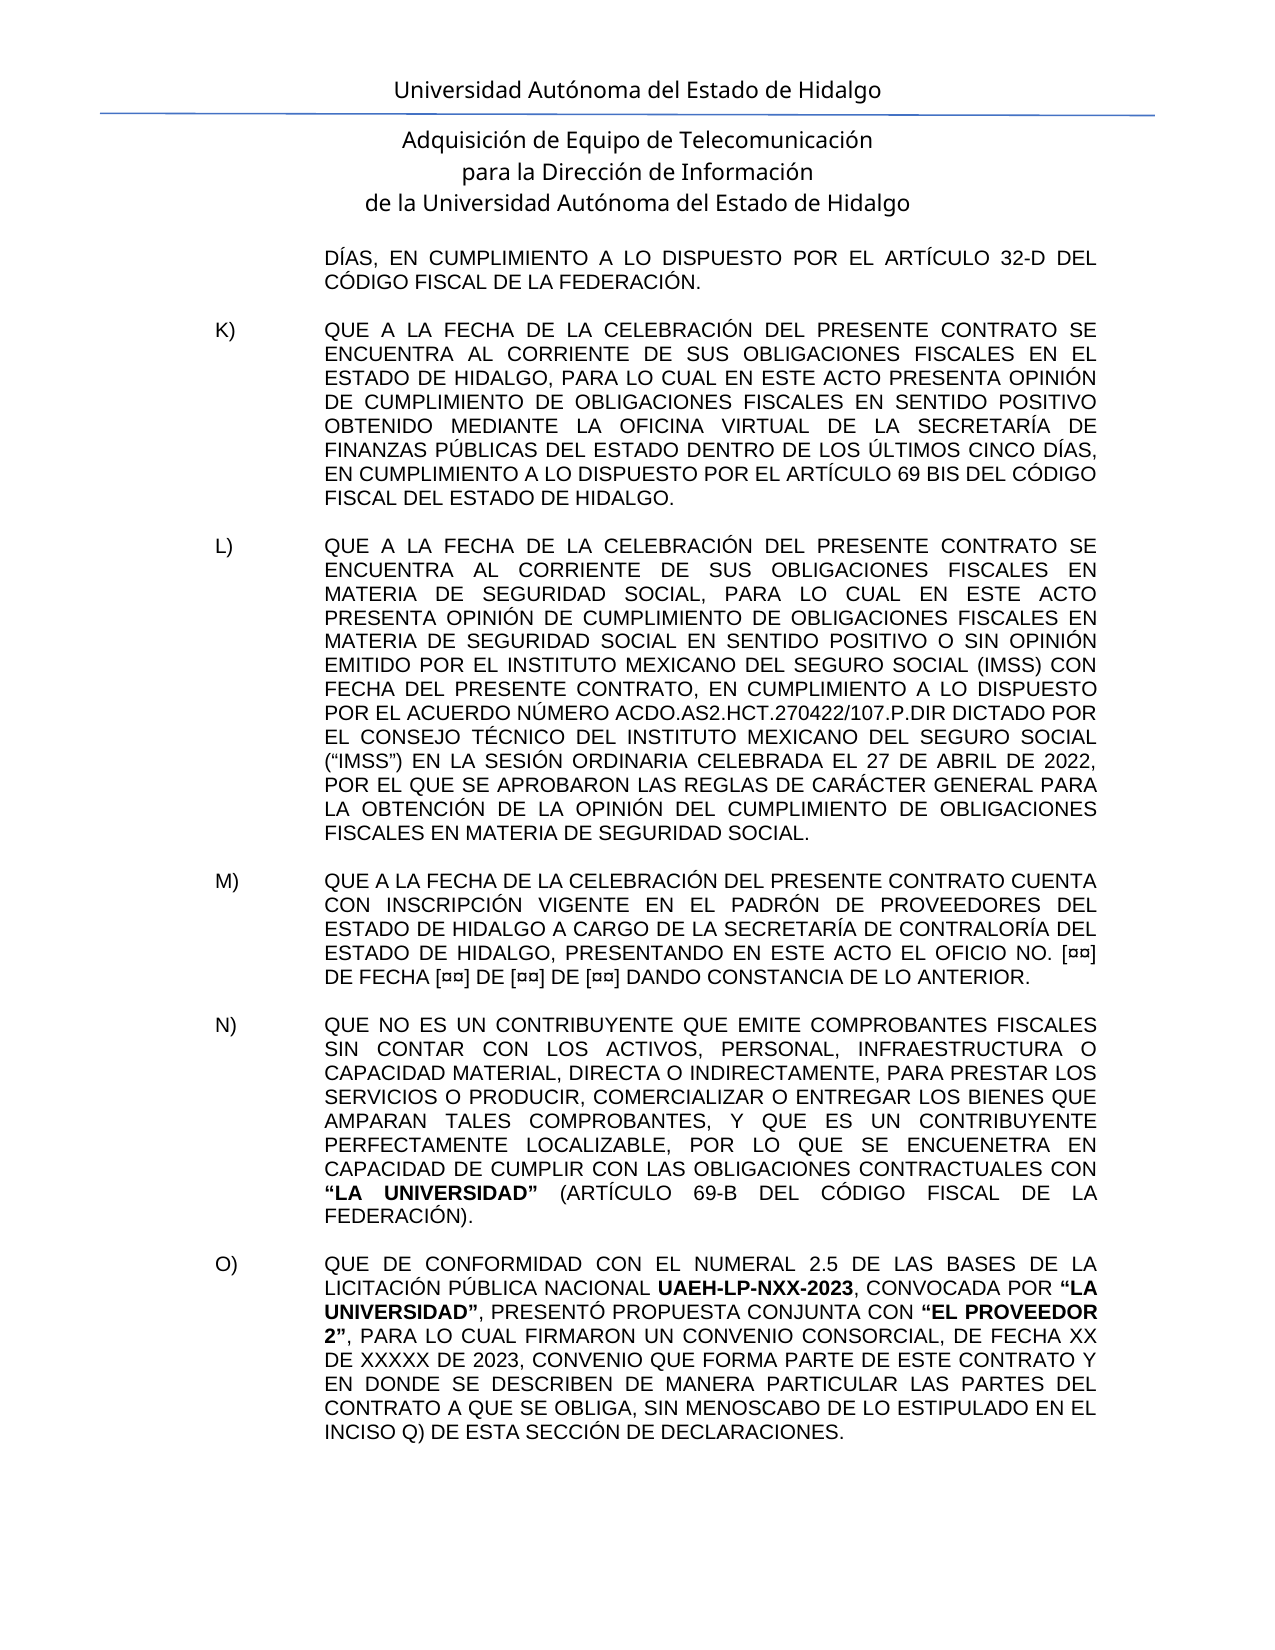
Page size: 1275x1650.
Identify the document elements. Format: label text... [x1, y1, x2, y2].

list QUE A LA FECHA DE LA CELEBRACIÓN DEL PRESENTE CONTRATO SE ENCUENTRA AL CORRIENTE DE SUS OBLIGACIONES FISCALES EN MATERIA DE SEGURIDAD SOCIAL, PARA LO CUAL EN ESTE ACTO PRESENTA OPINIÓN DE CUMPLIMIENTO DE OBLIGACIONES FISCALES EN MATERIA DE SEGURIDAD SOCIAL EN SENTIDO POSITIVO O SIN OPINIÓN EMITIDO POR EL INSTITUTO MEXICANO DEL SEGURO SOCIAL (IMSS) CON FECHA DEL PRESENTE CONTRATO, EN CUMPLIMIENTO A LO DISPUESTO POR EL ACUERDO NÚMERO ACDO.AS2.HCT.270422/107.P.DIR DICTADO POR EL CONSEJO TÉCNICO DEL INSTITUTO MEXICANO DEL SEGURO SOCIAL (“IMSS”) EN LA SESIÓN ORDINARIA CELEBRADA EL 27 DE ABRIL DE 2022, POR EL QUE SE APROBARON LAS REGLAS DE CARÁCTER GENERAL PARA LA OBTENCIÓN DE LA OPINIÓN DEL CUMPLIMIENTO DE OBLIGACIONES FISCALES EN MATERIA DE SEGURIDAD SOCIAL. [215, 533, 1098, 845]
list QUE A LA FECHA DE LA CELEBRACIÓN DEL PRESENTE CONTRATO CUENTA CON INSCRIPCIÓN VIGENTE EN EL PADRÓN DE PROVEEDORES DEL ESTADO DE HIDALGO A CARGO DE LA SECRETARÍA DE CONTRALORÍA DEL ESTADO DE HIDALGO, PRESENTANDO EN ESTE ACTO EL OFICIO NO. [¤¤] DE FECHA [¤¤] DE [¤¤] DE [¤¤] DANDO CONSTANCIA DE LO ANTERIOR. [215, 869, 1098, 989]
list QUE DE CONFORMIDAD CON EL NUMERAL 2.5 DE LAS BASES DE LA LICITACIÓN PÚBLICA NACIONAL UAEH-LP-NXX-2023, CONVOCADA POR “LA UNIVERSIDAD”, PRESENTÓ PROPUESTA CONJUNTA CON “EL PROVEEDOR 2”, PARA LO CUAL FIRMARON UN CONVENIO CONSORCIAL, DE FECHA XX DE XXXXX DE 2023, CONVENIO QUE FORMA PARTE DE ESTE CONTRATO Y EN DONDE SE DESCRIBEN DE MANERA PARTICULAR LAS PARTES DEL CONTRATO A QUE SE OBLIGA, SIN MENOSCABO DE LO ESTIPULADO EN EL INCISO Q) DE ESTA SECCIÓN DE DECLARACIONES. [215, 1252, 1098, 1444]
list QUE A LA FECHA DE LA CELEBRACIÓN DEL PRESENTE CONTRATO SE ENCUENTRA AL CORRIENTE DE SUS OBLIGACIONES FISCALES EN EL ESTADO DE HIDALGO, PARA LO CUAL EN ESTE ACTO PRESENTA OPINIÓN DE CUMPLIMIENTO DE OBLIGACIONES FISCALES EN SENTIDO POSITIVO OBTENIDO MEDIANTE LA OFICINA VIRTUAL DE LA SECRETARÍA DE FINANZAS PÚBLICAS DEL ESTADO DENTRO DE LOS ÚLTIMOS CINCO DÍAS, EN CUMPLIMIENTO A LO DISPUESTO POR EL ARTÍCULO 69 BIS DEL CÓDIGO FISCAL DEL ESTADO DE HIDALGO. [215, 318, 1098, 509]
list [215, 246, 1098, 294]
list QUE NO ES UN CONTRIBUYENTE QUE EMITE COMPROBANTES FISCALES SIN CONTAR CON LOS ACTIVOS, PERSONAL, INFRAESTRUCTURA O CAPACIDAD MATERIAL, DIRECTA O INDIRECTAMENTE, PARA PRESTAR LOS SERVICIOS O PRODUCIR, COMERCIALIZAR O ENTREGAR LOS BIENES QUE AMPARAN TALES COMPROBANTES, Y QUE ES UN CONTRIBUYENTE PERFECTAMENTE LOCALIZABLE, POR LO QUE SE ENCUENETRA EN CAPACIDAD DE CUMPLIR CON LAS OBLIGACIONES CONTRACTUALES CON “LA UNIVERSIDAD” (ARTÍCULO 69-B DEL CÓDIGO FISCAL DE LA FEDERACIÓN). [215, 1013, 1098, 1228]
